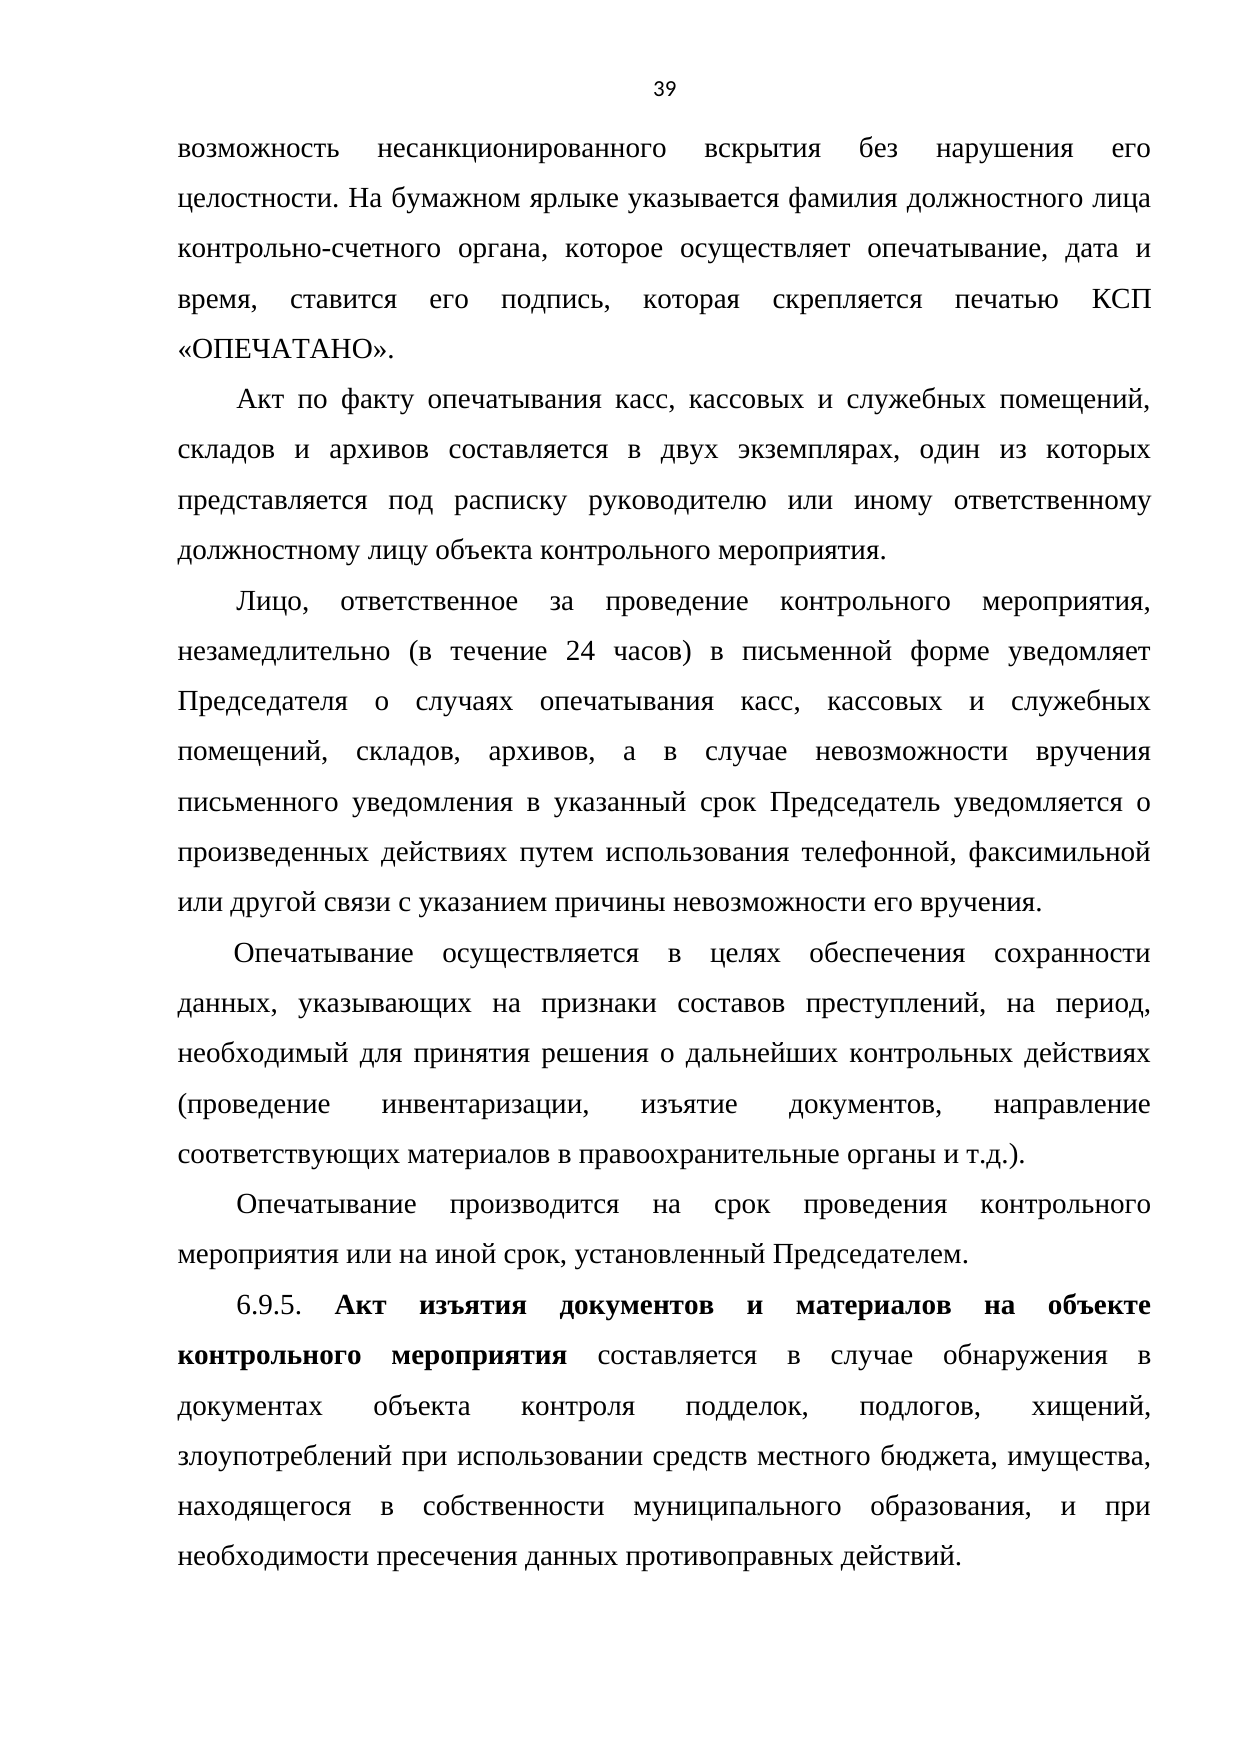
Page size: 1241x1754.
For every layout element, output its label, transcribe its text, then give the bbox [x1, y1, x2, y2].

text 6.9.5. Акт изъятия документов и материалов на объекте контрольного мероприятия составляется в случае обнаружения в документах объекта контроля подделок, подлогов, хищений, злоупотреблений при использовании средств местного бюджета, имущества, находящегося в собственности муниципального образования, и при необходимости пресечения данных противоправных действий. [177, 1287, 1152, 1572]
text Лицо, ответственное за проведение контрольного мероприятия, незамедлительно (в течение 24 часов) в письменной форме уведомляет Председателя о случаях опечатывания касс, кассовых и служебных помещений, складов, архивов, а в случае невозможности вручения письменного уведомления в указанный срок Председатель уведомляется о произведенных действиях путем использования телефонной, факсимильной или другой связи с указанием причины невозможности его вручения. [177, 583, 1152, 918]
text Опечатывание производится на срок проведения контрольного мероприятия или на иной срок, установленный Председателем. [177, 1186, 1152, 1270]
text Акт по факту опечатывания касс, кассовых и служебных помещений, складов и архивов составляется в двух экземплярах, один из которых представляется под расписку руководителю или иному ответственному должностному лицу объекта контрольного мероприятия. [177, 381, 1152, 566]
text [177, 130, 1152, 364]
text Опечатывание осуществляется в целях обеспечения сохранности данных, указывающих на признаки составов преступлений, на период, необходимый для принятия решения о дальнейших контрольных действиях (проведение инвентаризации, изъятие документов, направление соответствующих материалов в правоохранительные органы и т.д.). [177, 935, 1152, 1169]
